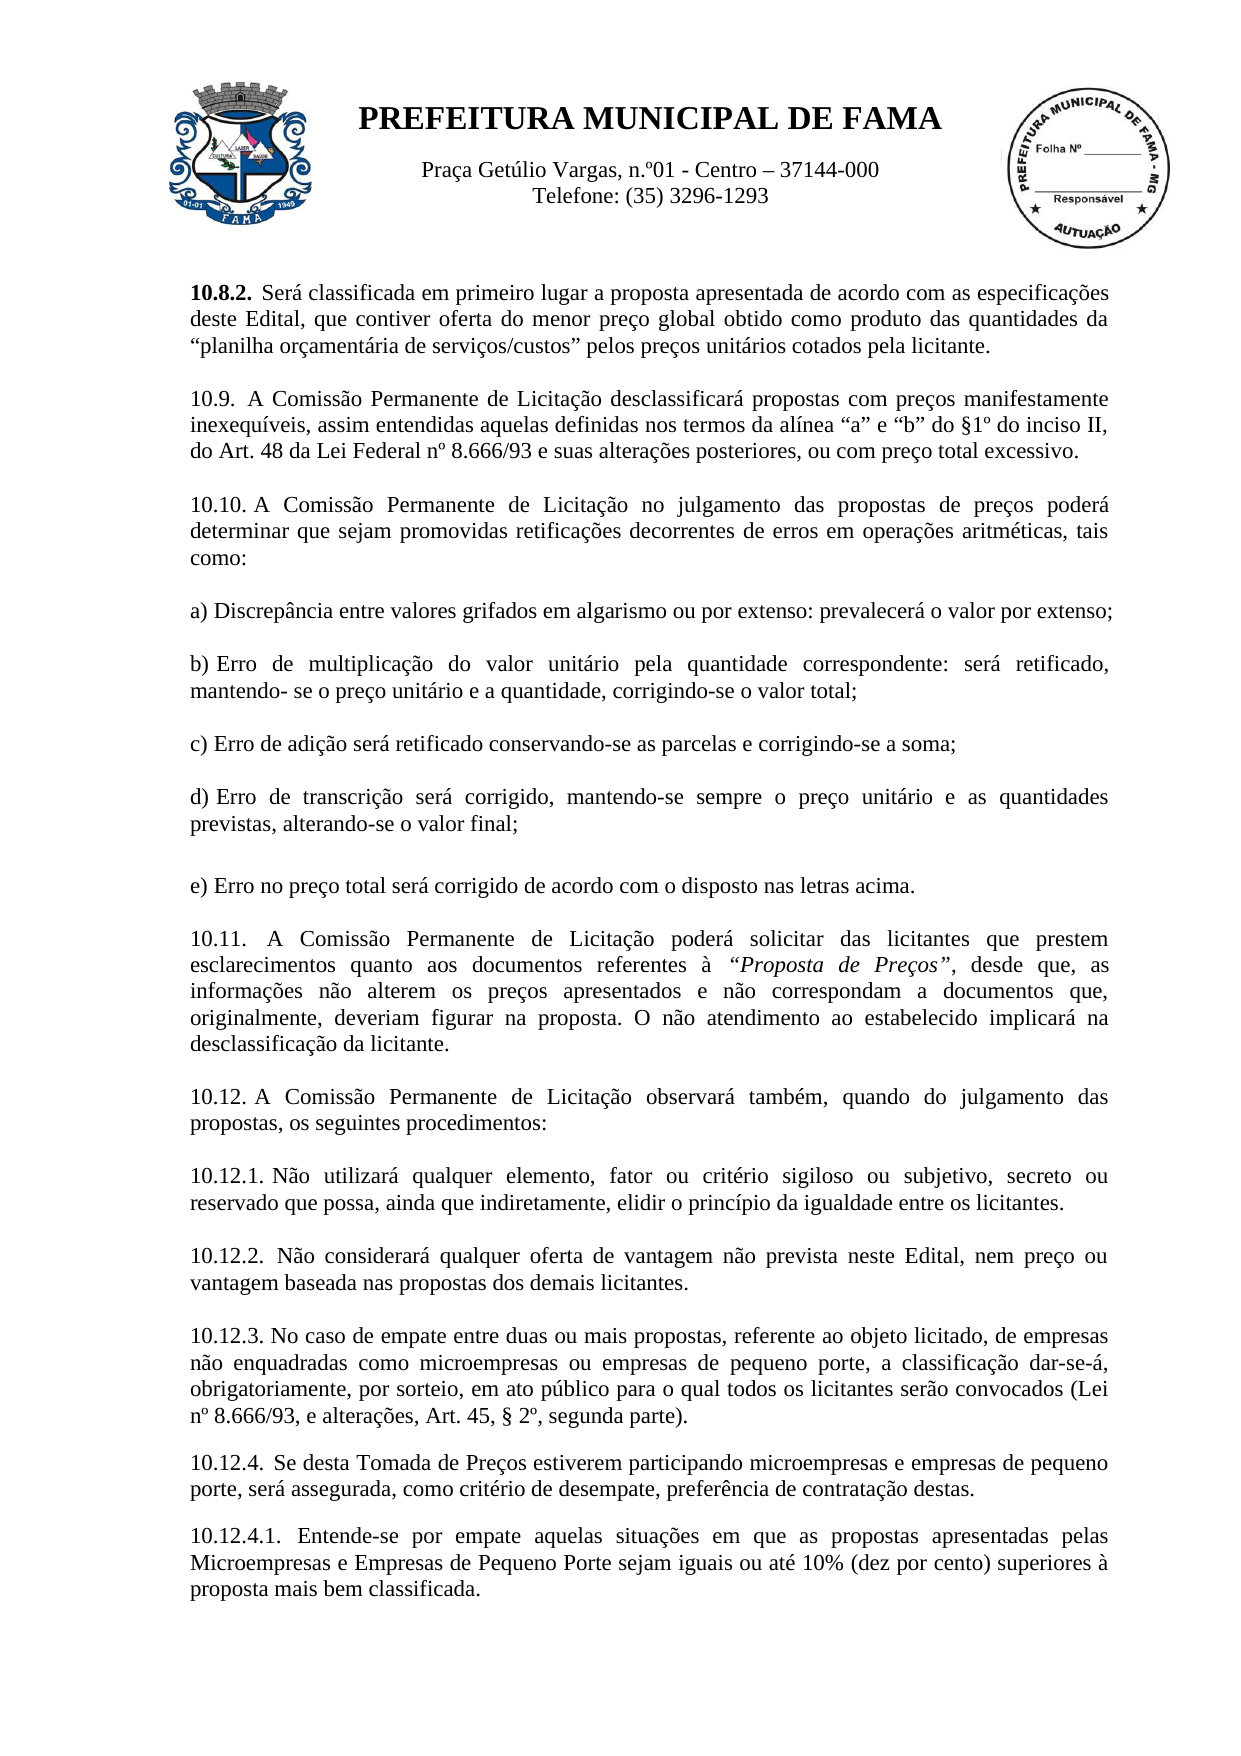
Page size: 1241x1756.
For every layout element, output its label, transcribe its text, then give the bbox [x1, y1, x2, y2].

list Erro de transcrição será corrigido, mantendo-se sempre o preço unitário e as quantidades previstas, alterando-se o valor final; [190, 783, 1110, 836]
picture [1001, 86, 1171, 249]
list Entende-se por empate aquelas situações em que as propostas apresentadas pelas Microempresas e Empresas de Pequeno Porte sejam iguais ou até 10% (dez por cento) superiores à proposta mais bem classificada. [190, 1522, 1110, 1601]
list No caso de empate entre duas ou mais propostas, referente ao objeto licitado, de empresas não enquadradas como microempresas ou empresas de pequeno porte, a classificação dar-se-á, obrigatoriamente, por sorteio, em ato público para o qual todos os licitantes serão convocados (Lei nº 8.666/93, e alterações, Art. 45, § 2º, segunda parte). [190, 1323, 1110, 1428]
list Erro de adição será retificado conservando-se as parcelas e corrigindo-se a soma; [190, 730, 1134, 756]
list A Comissão Permanente de Licitação no julgamento das propostas de preços poderá determinar que sejam promovidas retificações decorrentes de erros em operações aritméticas, tais como: [190, 491, 1110, 570]
list Erro de multiplicação do valor unitário pela quantidade correspondente: será retificado, mantendo- se o preço unitário e a quantidade, corrigindo-se o valor total; [190, 651, 1111, 703]
list A Comissão Permanente de Licitação observará também, quando do julgamento das propostas, os seguintes procedimentos: [190, 1083, 1110, 1136]
list Erro no preço total será corrigido de acordo com o disposto nas letras acima. [190, 872, 1134, 898]
list Não utilizará qualquer elemento, fator ou critério sigiloso ou subjetivo, secreto ou reservado que possa, ainda que indiretamente, elidir o princípio da igualdade entre os licitantes. [190, 1162, 1109, 1215]
list A Comissão Permanente de Licitação desclassificará propostas com preços manifestamente inexequíveis, assim entendidas aquelas definidas nos termos da alínea “a” e “b” do §1º do inciso II, do Art. 48 da Lei Federal nº 8.666/93 e suas alterações posteriores, ou com preço total excessivo. [190, 385, 1110, 464]
picture [168, 81, 313, 226]
list A Comissão Permanente de Licitação poderá solicitar das licitantes que prestem esclarecimentos quanto aos documentos referentes à “Proposta de Preços”, desde que, as informações não alterem os preços apresentados e não correspondam a documentos que, originalmente, deveriam figurar na proposta. O não atendimento ao estabelecido implicará na desclassificação da licitante. [190, 925, 1110, 1057]
list Não considerará qualquer oferta de vantagem não prevista neste Edital, nem preço ou vantagem baseada nas propostas dos demais licitantes. [190, 1242, 1110, 1295]
list Se desta Tomada de Preços estiverem participando microempresas e empresas de pequeno porte, será assegurada, como critério de desempate, preferência de contratação destas. [190, 1449, 1110, 1502]
list Discrepância entre valores grifados em algarismo ou por extenso: prevalecerá o valor por extenso; [190, 597, 1134, 623]
list Será classificada em primeiro lugar a proposta apresentada de acordo com as especificações deste Edital, que contiver oferta do menor preço global obtido como produto das quantidades da “planilha orçamentária de serviços/custos” pelos preços unitários cotados pela licitante. [190, 279, 1110, 358]
